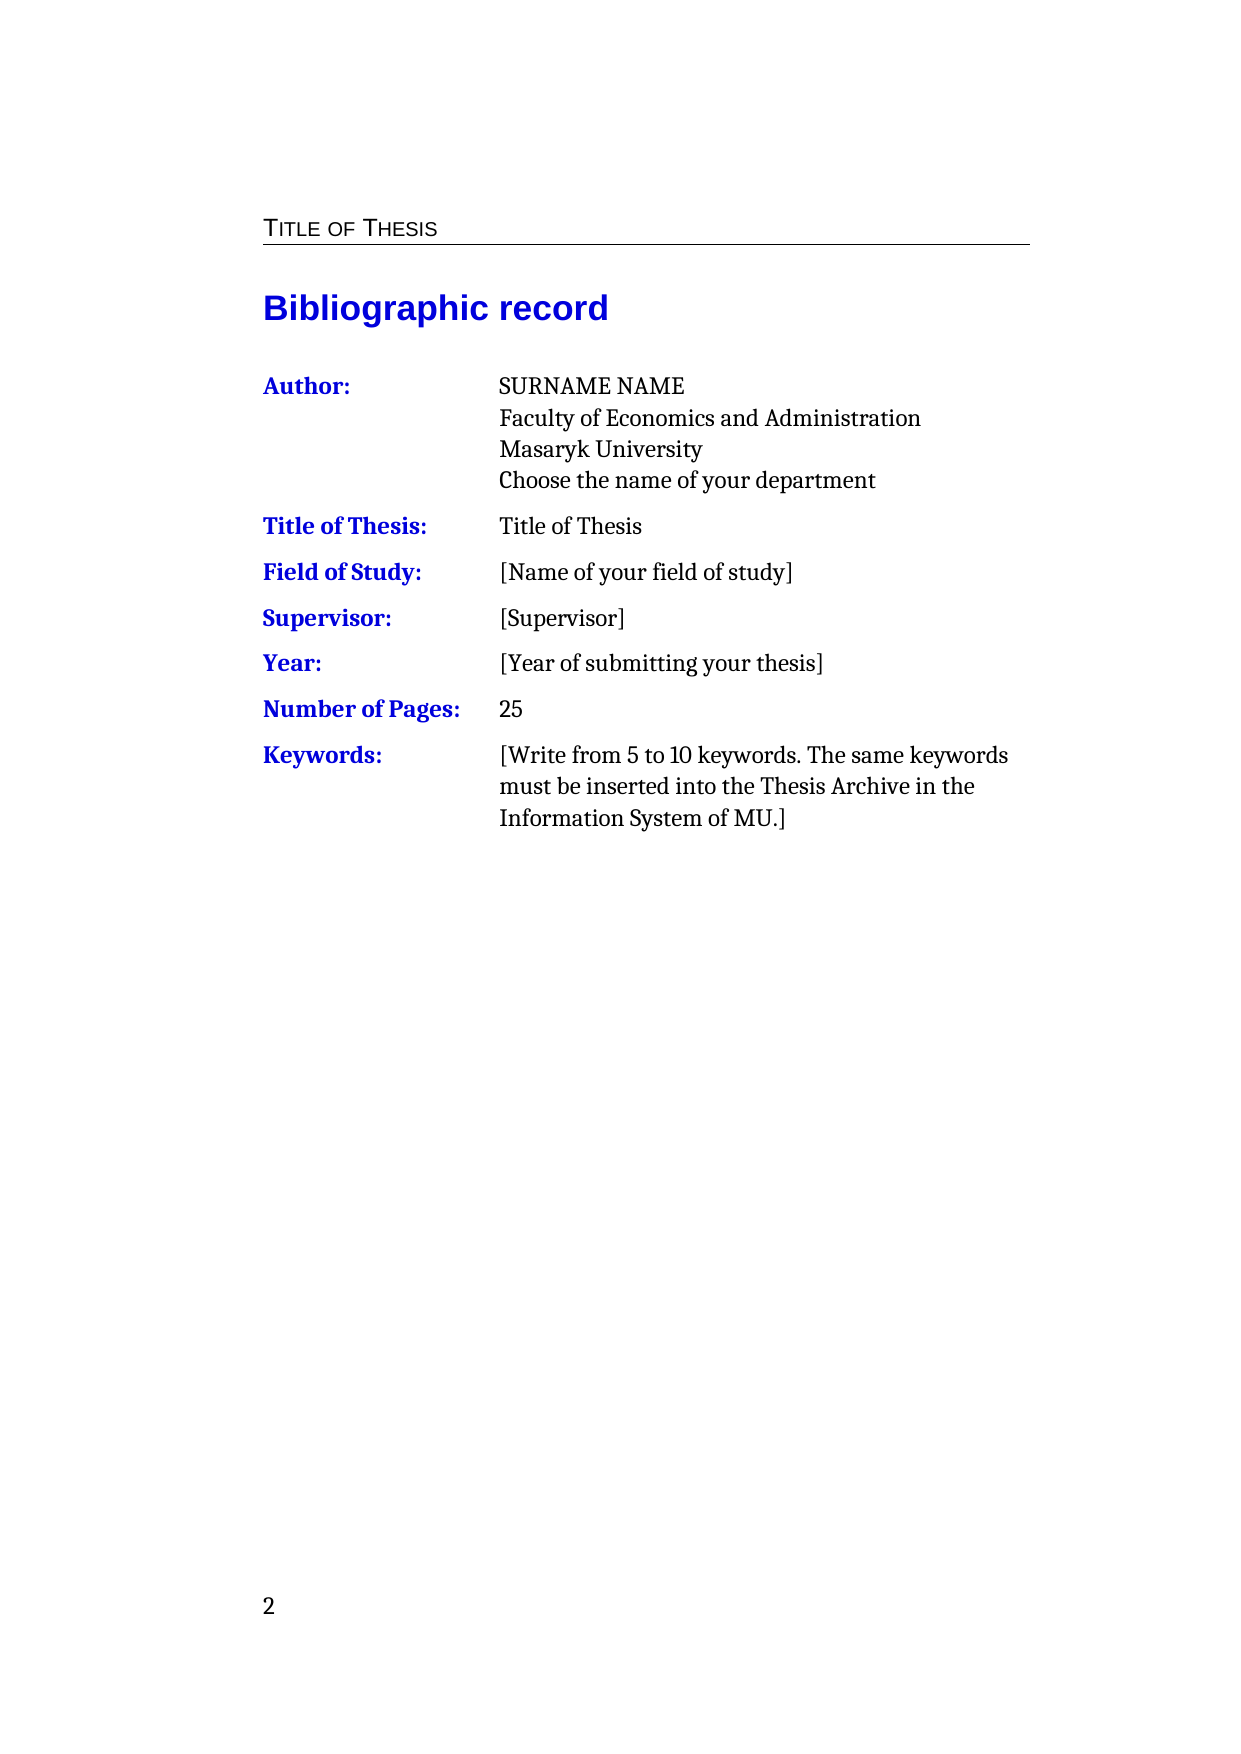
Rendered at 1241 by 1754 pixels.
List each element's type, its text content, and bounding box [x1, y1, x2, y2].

text Supervisor: [263, 601, 1030, 632]
text Title of Thesis: [263, 509, 1030, 541]
text Field of Study: [263, 555, 1030, 586]
text Author: Faculty of Economics and Administration Masaryk University [263, 370, 1030, 495]
text Number of Pages: 4 [263, 693, 1030, 724]
text Bibliographic record [263, 282, 1030, 328]
text Year: [263, 647, 1030, 678]
text Keywords: [263, 738, 1030, 832]
